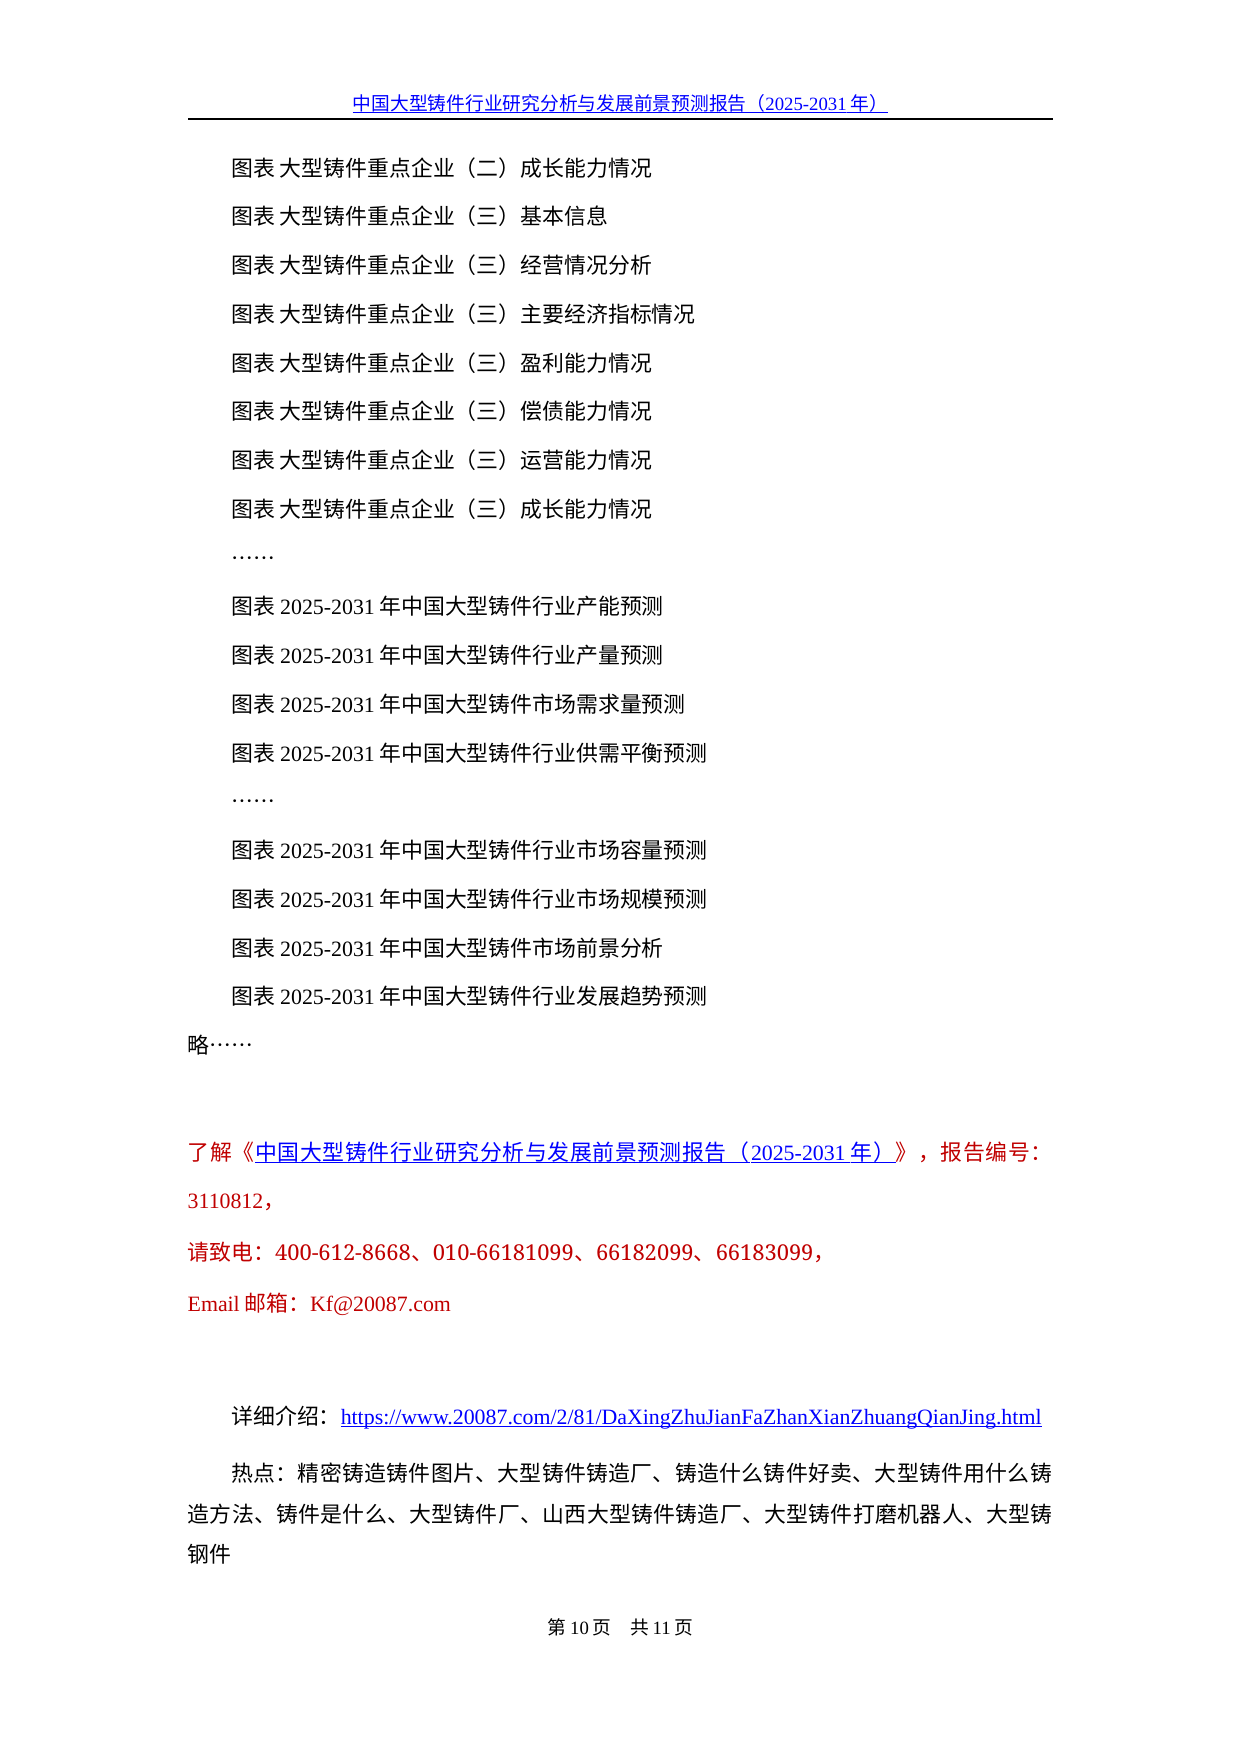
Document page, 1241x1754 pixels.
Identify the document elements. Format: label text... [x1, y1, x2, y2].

text Email邮箱：Kf@20087.com [187, 1286, 1053, 1318]
text 详细介绍：https://www.20087.com/2/81/DaXingZhuJianFaZhanXianZhuangQianJing.html [187, 1399, 1053, 1431]
text 请致电：400-612-8668、010-66181099、66182099、66183099， [187, 1234, 1053, 1267]
text 热点：精密铸造铸件图片、大型铸件铸造厂、铸造什么铸件好卖、大型铸件用什么铸造方法、铸件是什么、大型铸件厂、山西大型铸件铸造厂、大型铸件打磨机器人、大型铸钢件 [187, 1456, 1053, 1569]
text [187, 150, 1053, 1060]
text 了解《中国大型铸件行业研究分析与发展前景预测报告（2025-2031年）》，报告编号：3110812， [187, 1134, 1053, 1215]
